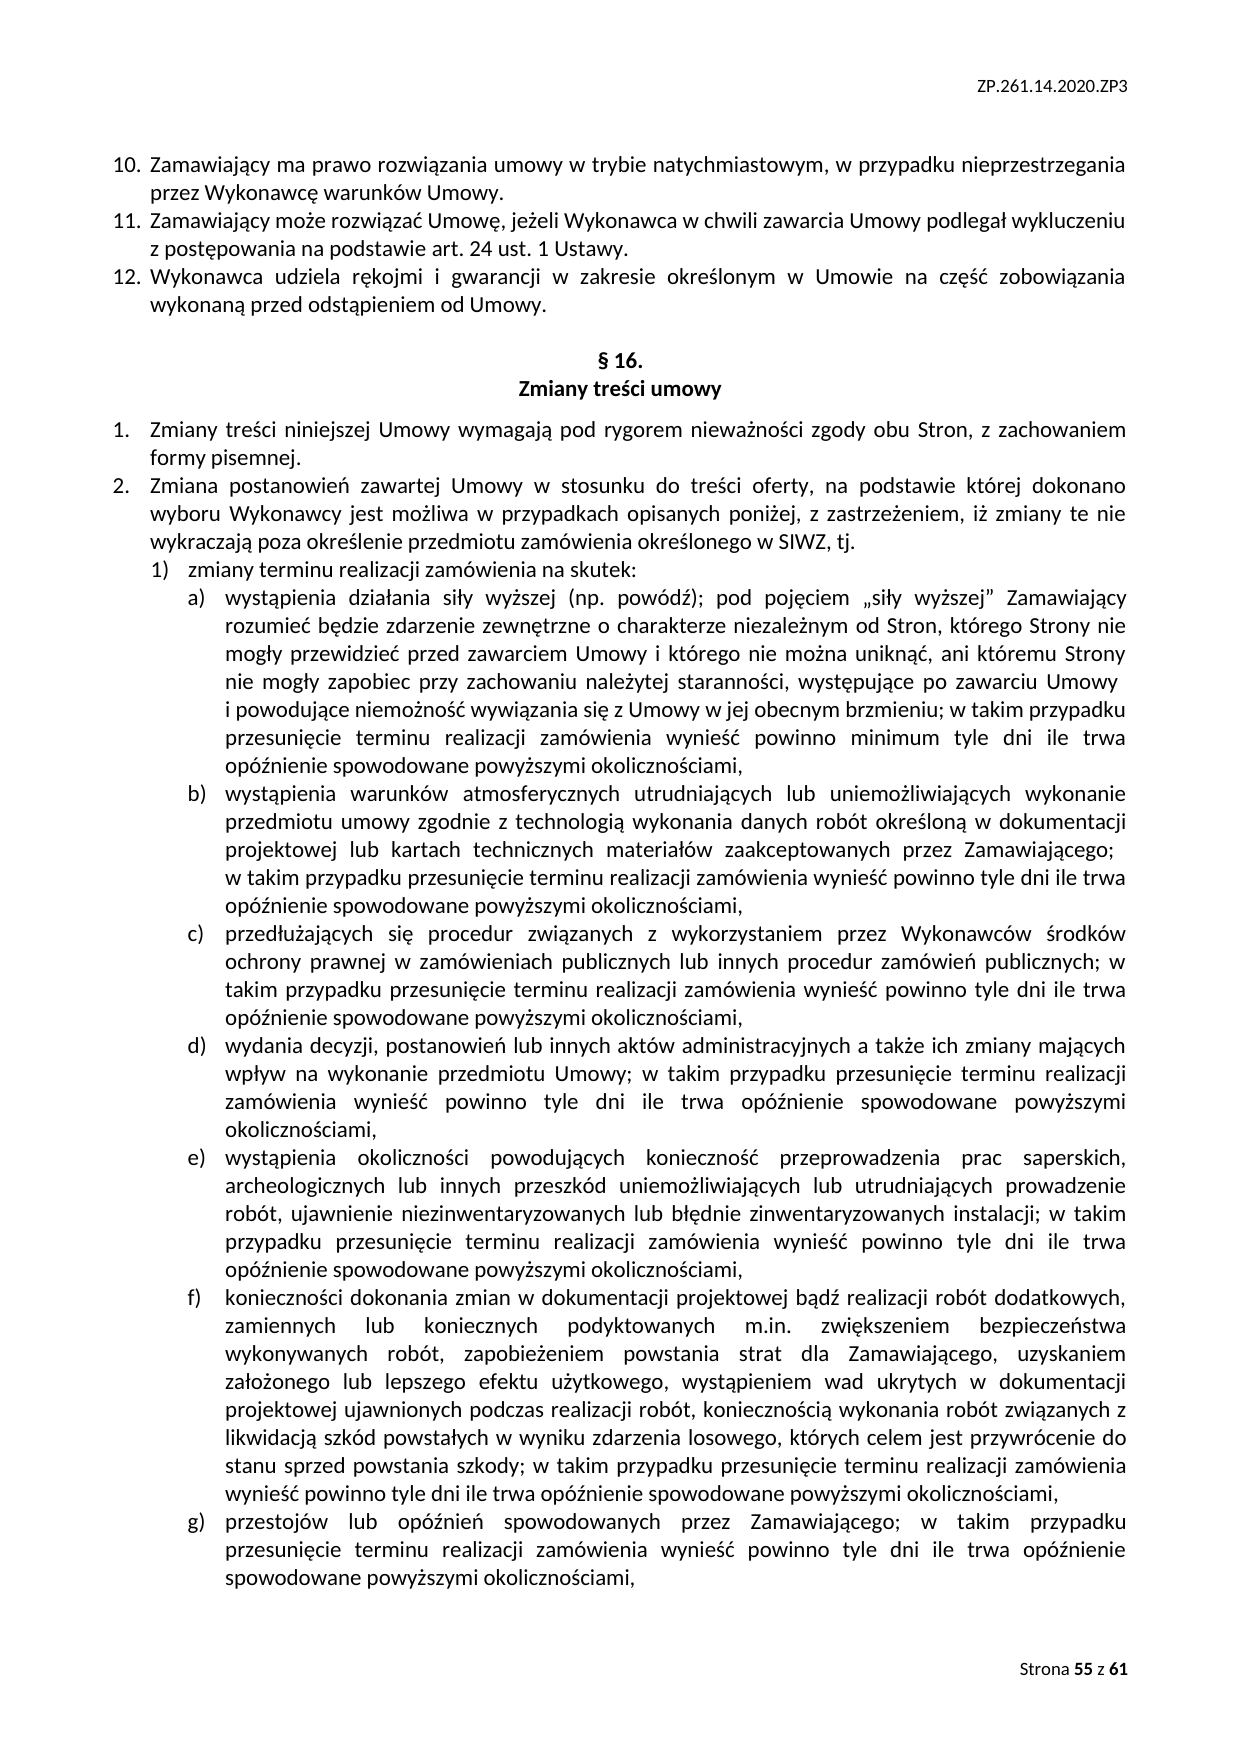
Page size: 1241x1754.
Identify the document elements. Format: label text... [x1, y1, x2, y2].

list zmiany terminu realizacji zamówienia na skutek: [150, 555, 1128, 583]
list wystąpienia działania siły wyższej (np. powódź); pod pojęciem „siły wyższej” Zamawiający rozumieć będzie zdarzenie zewnętrzne o charakterze niezależnym od Stron, którego Strony nie mogły przewidzieć przed zawarciem Umowy i którego nie można uniknąć, ani któremu Strony nie mogły zapobiec przy zachowaniu należytej staranności, występujące po zawarciu Umowy i powodujące niemożność wywiązania się z Umowy w jej obecnym brzmieniu; w takim przypadku przesunięcie terminu realizacji zamówienia wynieść powinno minimum tyle dni ile trwa opóźnienie spowodowane powyższymi okolicznościami, [187, 583, 1128, 779]
list wystąpienia warunków atmosferycznych utrudniających lub uniemożliwiających wykonanie przedmiotu umowy zgodnie z technologią wykonania danych robót określoną w dokumentacji projektowej lub kartach technicznych materiałów zaakceptowanych przez Zamawiającego; w takim przypadku przesunięcie terminu realizacji zamówienia wynieść powinno tyle dni ile trwa opóźnienie spowodowane powyższymi okolicznościami, [187, 779, 1128, 919]
list konieczności dokonania zmian w dokumentacji projektowej bądź realizacji robót dodatkowych, zamiennych lub koniecznych podyktowanych m.in. zwiększeniem bezpieczeństwa wykonywanych robót, zapobieżeniem powstania strat dla Zamawiającego, uzyskaniem założonego lub lepszego efektu użytkowego, wystąpieniem wad ukrytych w dokumentacji projektowej ujawnionych podczas realizacji robót, koniecznością wykonania robót związanych z likwidacją szkód powstałych w wyniku zdarzenia losowego, których celem jest przywrócenie do stanu sprzed powstania szkody; w takim przypadku przesunięcie terminu realizacji zamówienia wynieść powinno tyle dni ile trwa opóźnienie spowodowane powyższymi okolicznościami, [187, 1283, 1128, 1507]
text Zmiany treści umowy [112, 374, 1128, 402]
list przedłużających się procedur związanych z wykorzystaniem przez Wykonawców środków ochrony prawnej w zamówieniach publicznych lub innych procedur zamówień publicznych; w takim przypadku przesunięcie terminu realizacji zamówienia wynieść powinno tyle dni ile trwa opóźnienie spowodowane powyższymi okolicznościami, [187, 919, 1128, 1031]
list wystąpienia okoliczności powodujących konieczność przeprowadzenia prac saperskich, archeologicznych lub innych przeszkód uniemożliwiających lub utrudniających prowadzenie robót, ujawnienie niezinwentaryzowanych lub błędnie zinwentaryzowanych instalacji; w takim przypadku przesunięcie terminu realizacji zamówienia wynieść powinno tyle dni ile trwa opóźnienie spowodowane powyższymi okolicznościami, [187, 1143, 1128, 1283]
text § 16. [112, 346, 1128, 374]
list Zamawiający może rozwiązać Umowę, jeżeli Wykonawca w chwili zawarcia Umowy podlegał wykluczeniu z postępowania na podstawie art. 24 ust. 1 Ustawy. [112, 206, 1128, 262]
list Wykonawca udziela rękojmi i gwarancji w zakresie określonym w Umowie na część zobowiązania wykonaną przed odstąpieniem od Umowy. [112, 262, 1128, 318]
list Zmiany treści niniejszej Umowy wymagają pod rygorem nieważności zgody obu Stron, z zachowaniem formy pisemnej. [112, 415, 1128, 471]
list wydania decyzji, postanowień lub innych aktów administracyjnych a także ich zmiany mających wpływ na wykonanie przedmiotu Umowy; w takim przypadku przesunięcie terminu realizacji zamówienia wynieść powinno tyle dni ile trwa opóźnienie spowodowane powyższymi okolicznościami, [187, 1031, 1128, 1143]
list przestojów lub opóźnień spowodowanych przez Zamawiającego; w takim przypadku przesunięcie terminu realizacji zamówienia wynieść powinno tyle dni ile trwa opóźnienie spowodowane powyższymi okolicznościami, [187, 1507, 1128, 1592]
list Zamawiający ma prawo rozwiązania umowy w trybie natychmiastowym, w przypadku nieprzestrzegania przez Wykonawcę warunków Umowy. [112, 150, 1128, 206]
list Zmiana postanowień zawartej Umowy w stosunku do treści oferty, na podstawie której dokonano wyboru Wykonawcy jest możliwa w przypadkach opisanych poniżej, z zastrzeżeniem, iż zmiany te nie wykraczają poza określenie przedmiotu zamówienia określonego w SIWZ, tj. [112, 471, 1128, 555]
